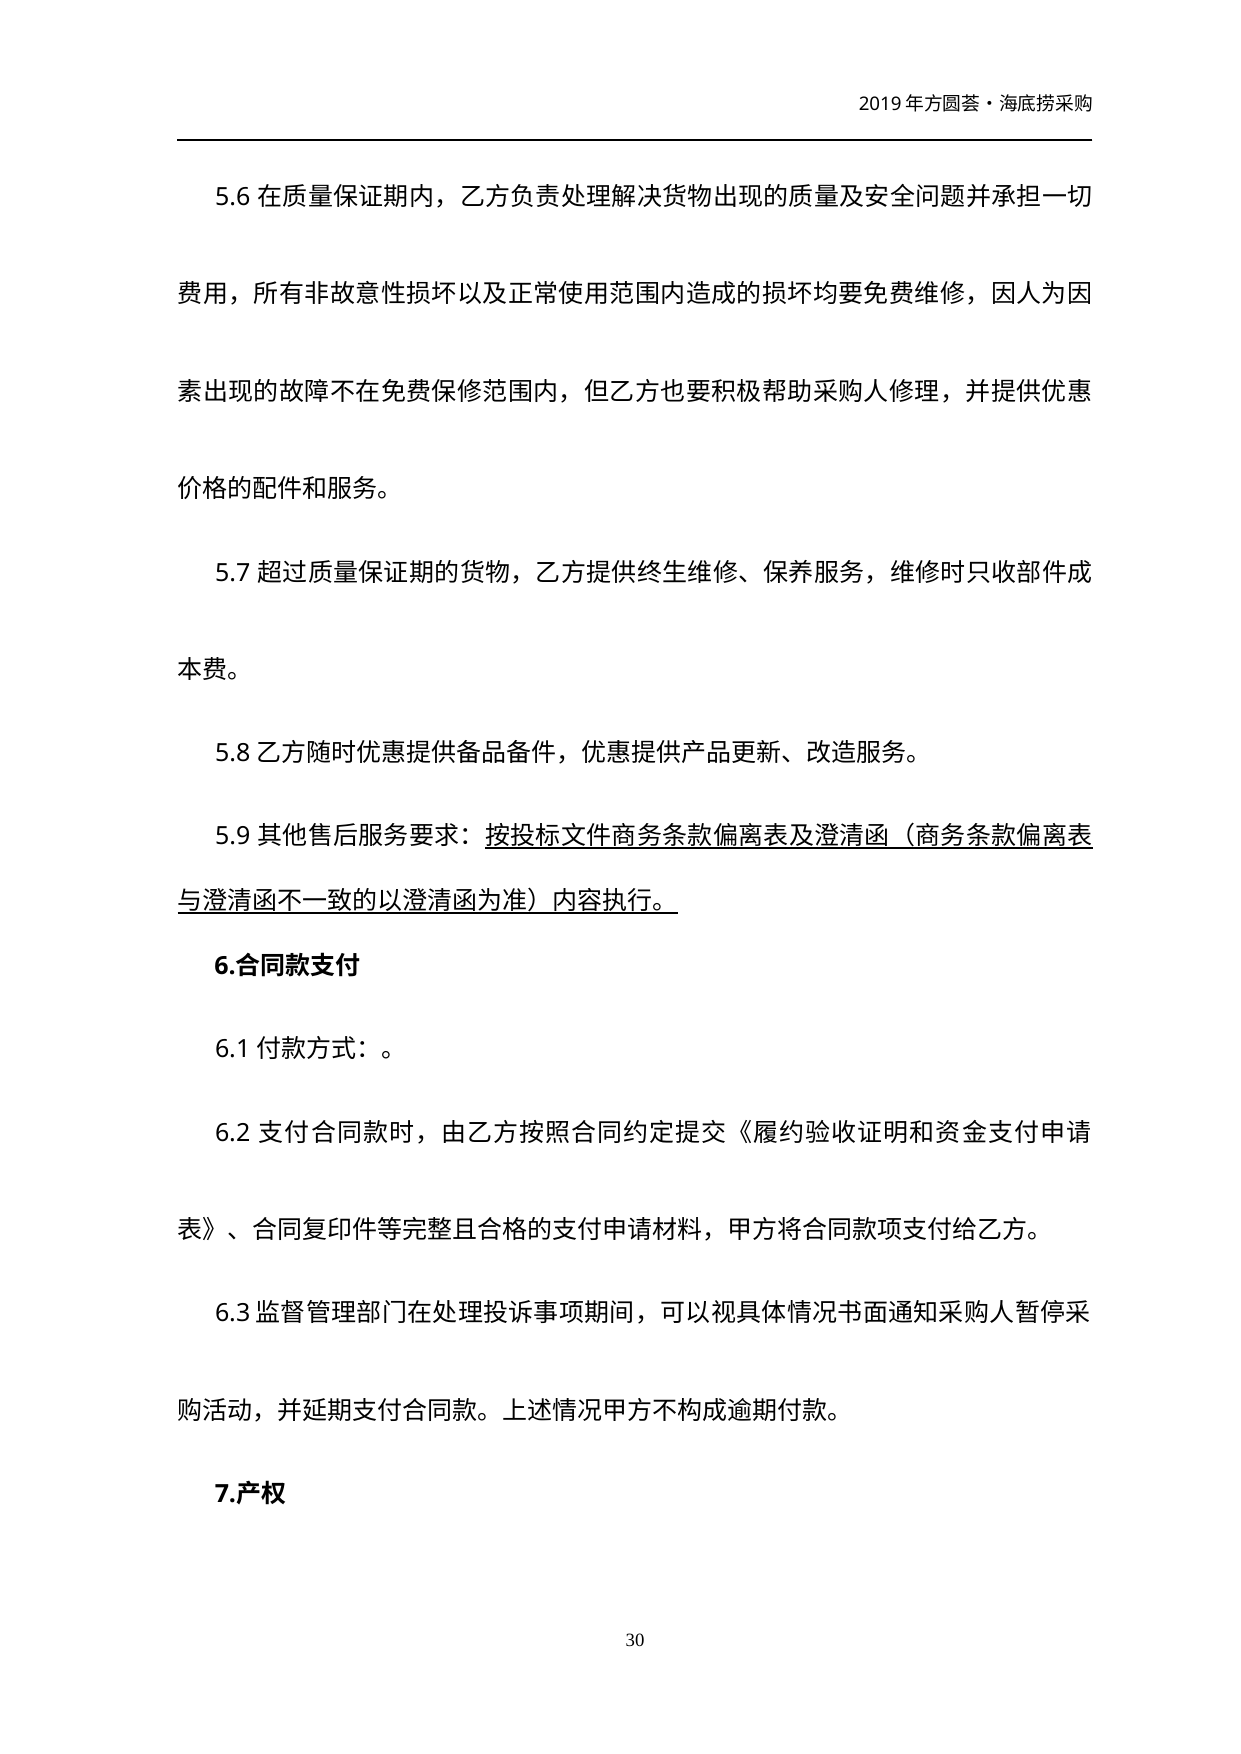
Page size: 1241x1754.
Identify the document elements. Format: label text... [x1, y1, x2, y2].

text 5.9 其他售后服务要求：按投标文件商务条款偏离表及澄清函（商务条款偏离表与澄清函不一致的以澄清函为准）内容执行。 [177, 801, 1092, 931]
text 5.7 超过质量保证期的货物，乙方提供终生维修、保养服务，维修时只收部件成本费。 [177, 538, 1092, 700]
text 6.合同款支付 [177, 931, 1092, 996]
text 6.2 支付合同款时，由乙方按照合同约定提交《履约验收证明和资金支付申请表》、合同复印件等完整且合格的支付申请材料，甲方将合同款项支付给乙方。 [177, 1098, 1092, 1260]
text 7.产权 [214, 1459, 1092, 1524]
text 6.1 付款方式：。 [177, 1014, 1092, 1079]
text 5.6 在质量保证期内，乙方负责处理解决货物出现的质量及安全问题并承担一切费用，所有非故意性损坏以及正常使用范围内造成的损坏均要免费维修，因人为因素出现的故障不在免费保修范围内，但乙方也要积极帮助采购人修理，并提供优惠价格的配件和服务。 [177, 162, 1092, 519]
text 6.3监督管理部门在处理投诉事项期间，可以视具体情况书面通知采购人暂停采购活动，并延期支付合同款。上述情况甲方不构成逾期付款。 [177, 1278, 1092, 1441]
text 5.8 乙方随时优惠提供备品备件，优惠提供产品更新、改造服务。 [177, 718, 1092, 783]
